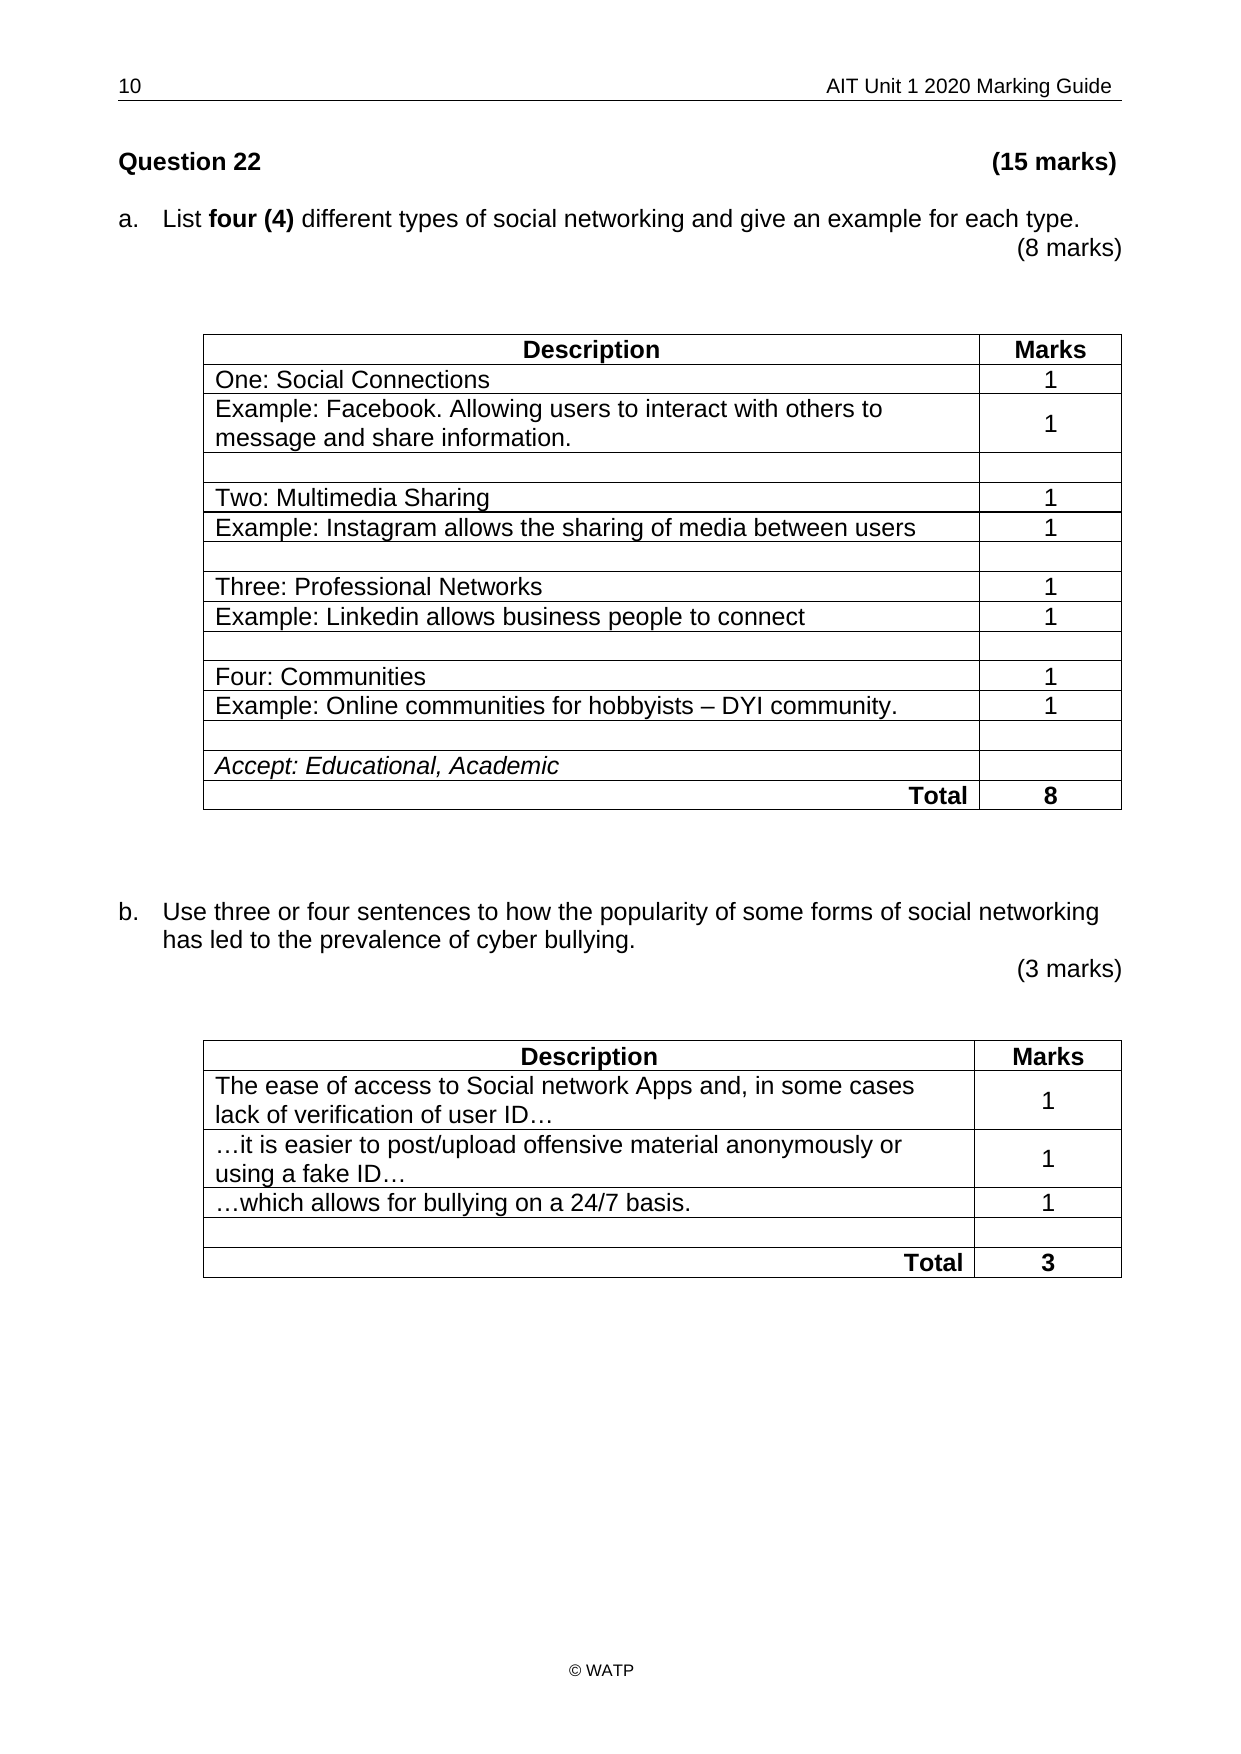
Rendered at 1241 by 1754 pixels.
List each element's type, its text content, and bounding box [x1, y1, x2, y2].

table_cell The ease of access to Social network Apps and, in some cases lack of verification of user ID… [204, 1071, 974, 1129]
table_cell 1 [975, 1071, 1121, 1129]
table_cell 1 [980, 691, 1121, 720]
table_cell Total [204, 1248, 974, 1277]
table_cell 1 [975, 1130, 1121, 1187]
table_cell 1 [975, 1188, 1121, 1217]
table_header Description [204, 1041, 974, 1070]
table_cell [204, 632, 979, 660]
list (8 marks) [162, 233, 1122, 262]
table_cell Total [204, 781, 979, 809]
table_cell …it is easier to post/upload offensive material anonymously or using a fake ID… [204, 1130, 974, 1187]
table_cell [204, 721, 979, 750]
table_cell [980, 453, 1121, 482]
table_cell [980, 542, 1121, 571]
table_header Marks [975, 1041, 1121, 1070]
table_cell Example: Instagram allows the sharing of media between users [204, 513, 979, 541]
table_cell 1 [980, 572, 1121, 601]
table_cell [204, 1218, 974, 1247]
table_cell [975, 1218, 1121, 1247]
table_cell One: Social Connections [204, 365, 979, 393]
table_cell Accept: Educational, Academic [204, 751, 979, 779]
table_cell Three: Professional Networks [204, 572, 979, 601]
table_cell [980, 632, 1121, 660]
table_header Marks [980, 335, 1121, 363]
table_cell 1 [980, 365, 1121, 393]
table_cell Example: Online communities for hobbyists – DYI community. [204, 691, 979, 720]
list (3 marks) [162, 954, 1122, 983]
table_cell 8 [980, 781, 1121, 809]
table_cell Four: Communities [204, 661, 979, 690]
table_cell 3 [975, 1248, 1121, 1277]
table_cell …which allows for bullying on a 24/7 basis. [204, 1188, 974, 1217]
table_cell [980, 751, 1121, 779]
table_cell 1 [980, 513, 1121, 541]
table_cell [980, 721, 1121, 750]
table_cell Two: Multimedia Sharing [204, 483, 979, 511]
table_cell [204, 542, 979, 571]
table_cell 1 [980, 483, 1121, 511]
list Use three or four sentences to how the popularity of some forms of social networking has led to the prevalence of cyber bullying. [118, 897, 1122, 954]
table_cell Example: Facebook. Allowing users to interact with others to message and share information. [204, 394, 979, 452]
table_cell 1 [980, 661, 1121, 690]
text Question 22 (15 marks) [118, 147, 1122, 176]
list List four (4) different types of social networking and give an example for each type. [118, 204, 1122, 233]
table_cell [204, 453, 979, 482]
table_cell 1 [980, 602, 1121, 631]
table_cell 1 [980, 394, 1121, 452]
table_header Description [204, 335, 979, 363]
table_cell Example: Linkedin allows business people to connect [204, 602, 979, 631]
